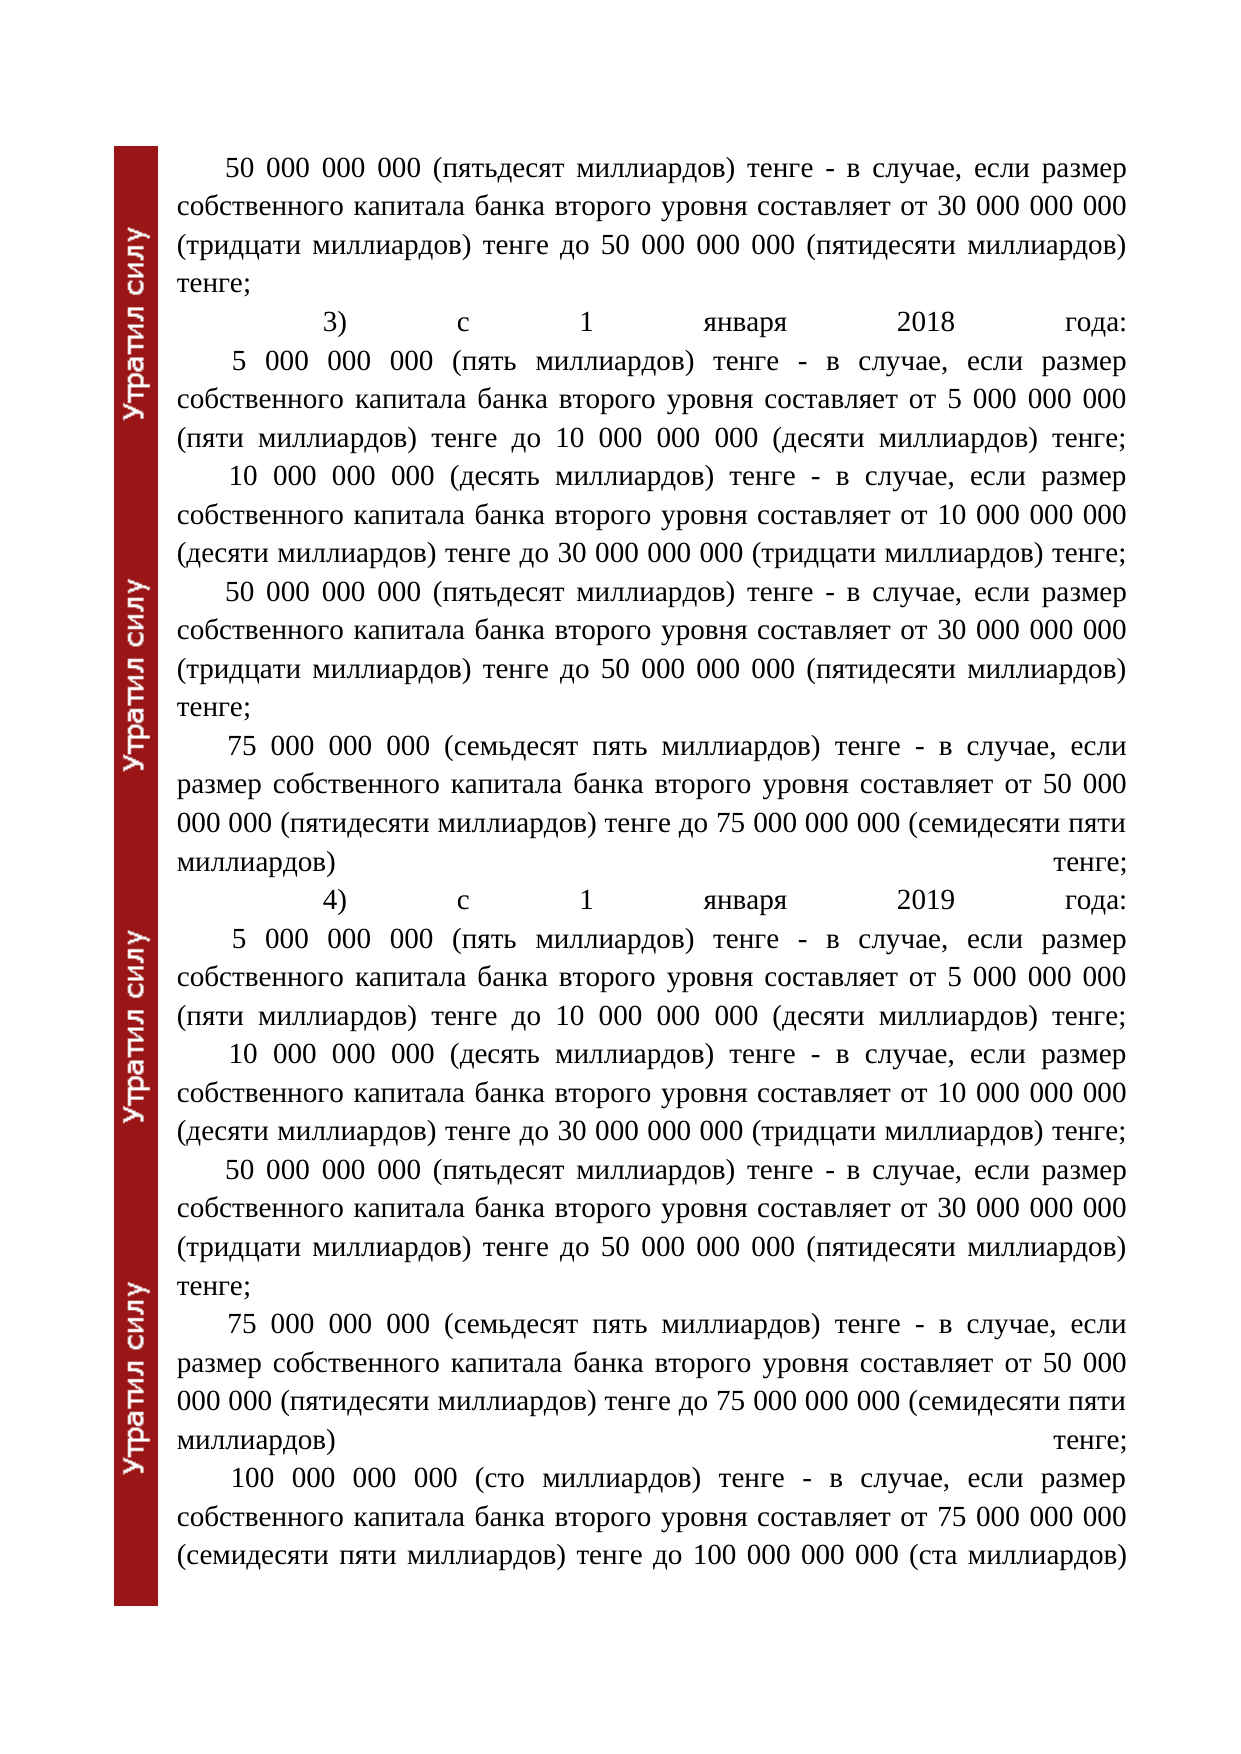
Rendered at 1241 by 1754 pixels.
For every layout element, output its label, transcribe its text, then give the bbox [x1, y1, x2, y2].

picture [114, 1571, 158, 1606]
picture [114, 146, 158, 150]
